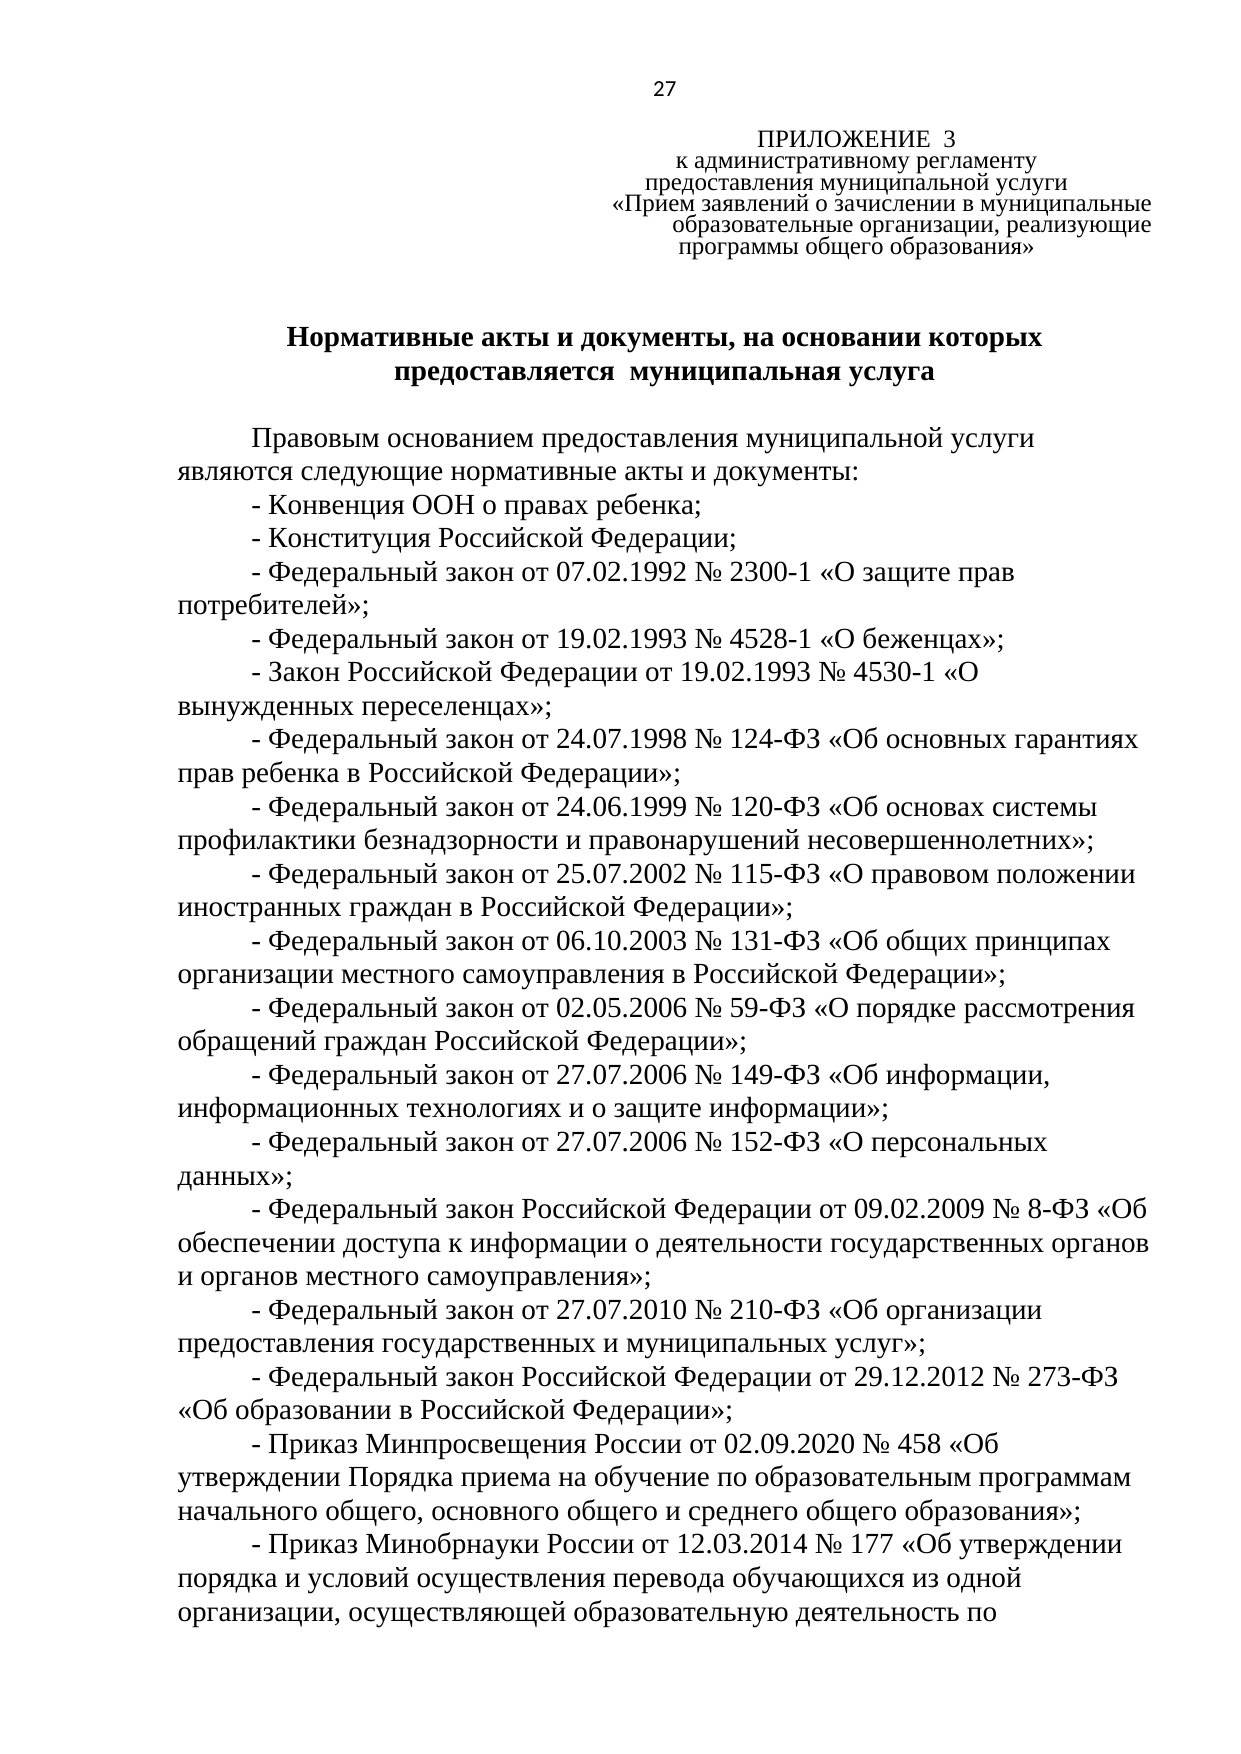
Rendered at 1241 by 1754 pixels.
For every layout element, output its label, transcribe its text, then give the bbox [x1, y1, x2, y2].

text Нормативные акты и документы, на основании которых [177, 319, 1152, 353]
text - Федеральный закон от 27.07.2010 № 210-ФЗ «Об организации предоставления государственных и муниципальных услуг»; [177, 1292, 1152, 1359]
text ПРИЛОЖЕНИЕ 3 [177, 130, 1152, 151]
text - Федеральный закон от 24.07.1998 № 124-ФЗ «Об основных гарантиях прав ребенка в Российской Федерации»; [177, 722, 1152, 789]
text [177, 1527, 1152, 1627]
text - Конвенция ООН о правах ребенка; [177, 487, 1152, 520]
text предоставляется муниципальная услуга [177, 353, 1152, 386]
text - Федеральный закон от 07.02.1992 № 2300-1 «О защите прав потребителей»; [177, 554, 1152, 621]
text предоставления муниципальной услуги [177, 173, 1152, 194]
text - Федеральный закон от 06.10.2003 № 131-ФЗ «Об общих принципах организации местного самоуправления в Российской Федерации»; [177, 923, 1152, 990]
text - Федеральный закон от 02.05.2006 № 59-ФЗ «О порядке рассмотрения обращений граждан Российской Федерации»; [177, 990, 1152, 1057]
text - Федеральный закон Российской Федерации от 29.12.2012 № 273-ФЗ «Об образовании в Российской Федерации»; [177, 1359, 1152, 1426]
text - Федеральный закон Российской Федерации от 09.02.2009 № 8-ФЗ «Об обеспечении доступа к информации о деятельности государственных органов и органов местного самоуправления»; [177, 1191, 1152, 1292]
text - Федеральный закон от 27.07.2006 № 149-ФЗ «Об информации, информационных технологиях и о защите информации»; [177, 1057, 1152, 1124]
text - Конституция Российской Федерации; [177, 520, 1152, 554]
text - Приказ Минпросвещения России от 02.09.2020 № 458 «Об утверждении Порядка приема на обучение по образовательным программам начального общего, основного общего и среднего общего образования»; [177, 1426, 1152, 1527]
text Правовым основанием предоставления муниципальной услуги являются следующие нормативные акты и документы: [177, 420, 1152, 487]
text к административному регламенту [177, 151, 1152, 173]
text - Федеральный закон от 25.07.2002 № 115-ФЗ «О правовом положении иностранных граждан в Российской Федерации»; [177, 856, 1152, 923]
text - Федеральный закон от 27.07.2006 № 152-ФЗ «О персональных данных»; [177, 1124, 1152, 1191]
text программы общего образования» [177, 238, 1152, 259]
text - Закон Российской Федерации от 19.02.1993 № 4530-1 «О вынужденных переселенцах»; [177, 654, 1152, 722]
text - Федеральный закон от 19.02.1993 № 4528-1 «О беженцах»; [177, 621, 1152, 654]
text - Федеральный закон от 24.06.1999 № 120-ФЗ «Об основах системы профилактики безнадзорности и правонарушений несовершеннолетних»; [177, 789, 1152, 856]
text «Прием заявлений о зачислении в муниципальные образовательные организации, реализующие [177, 194, 1152, 238]
